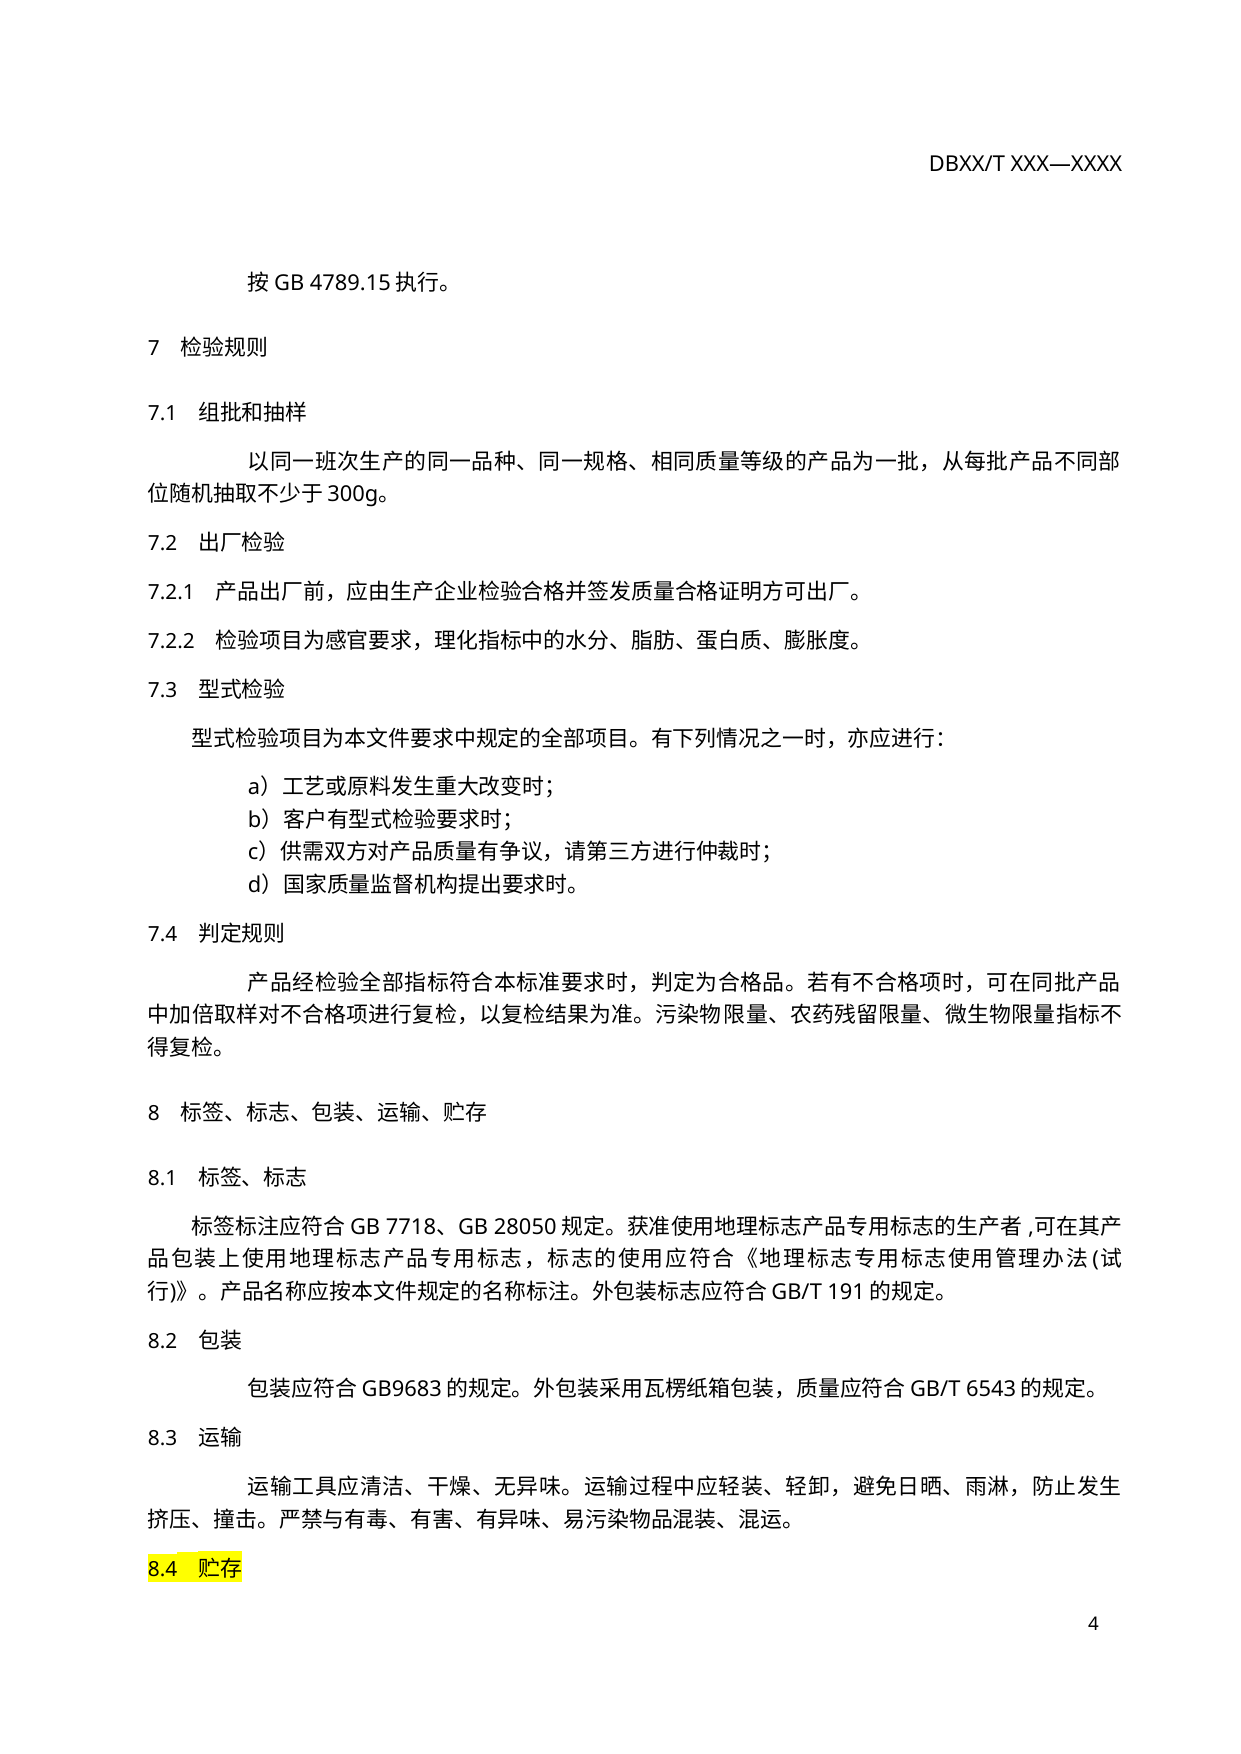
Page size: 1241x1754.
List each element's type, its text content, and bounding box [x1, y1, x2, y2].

list 型式检验项目为本文件要求中规定的全部项目。有下列情况之一时，亦应进行： [148, 720, 1122, 753]
text 标签、标志、包装、运输、贮存 [148, 1094, 1122, 1127]
text 型式检验 [148, 671, 1122, 704]
text 产品经检验全部指标符合本标准要求时，判定为合格品。若有不合格项时，可在同批产品中加倍取样对不合格项进行复检，以复检结果为准。污染物限量、农药残留限量、微生物限量指标不得复检。 [148, 964, 1122, 1062]
text 检验项目为感官要求，理化指标中的水分、脂肪、蛋白质、膨胀度。 [148, 622, 1122, 655]
text 包装 [148, 1322, 1122, 1355]
text 判定规则 [148, 915, 1122, 948]
text 贮存 [148, 1550, 1122, 1583]
text d）国家质量监督机构提出要求时。 [148, 867, 1122, 899]
text 运输 [148, 1420, 1122, 1452]
text 运输工具应清洁、干燥、无异味。运输过程中应轻装、轻卸，避免日晒、雨淋，防止发生挤压、撞击。严禁与有毒、有害、有异味、易污染物品混装、混运。 [148, 1469, 1122, 1534]
text c）供需双方对产品质量有争议，请第三方进行仲裁时； [148, 834, 1122, 867]
text b）客户有型式检验要求时； [148, 802, 1122, 834]
text 产品出厂前，应由生产企业检验合格并签发质量合格证明方可出厂。 [148, 574, 1122, 606]
text 包装应符合GB9683的规定。外包装采用瓦楞纸箱包装，质量应符合GB/T 6543的规定。 [148, 1371, 1122, 1403]
text 出厂检验 [148, 525, 1122, 557]
text 按GB 4789.15执行。 [148, 264, 1122, 297]
text 以同一班次生产的同一品种、同一规格、相同质量等级的产品为一批，从每批产品不同部位随机抽取不少于300g。 [148, 443, 1122, 508]
text 标签、标志 [148, 1159, 1122, 1192]
text a）工艺或原料发生重大改变时； [148, 769, 1122, 802]
text 组批和抽样 [148, 394, 1122, 427]
text 检验规则 [148, 329, 1122, 362]
text 标签标注应符合GB 7718、GB 28050规定。获准使用地理标志产品专用标志的生产者 ,可在其产品包装上使用地理标志产品专用标志，标志的使用应符合《地理标志专用标志使用管理办法(试行)》。产品名称应按本文件规定的名称标注。外包装标志应符合GB/T 191的规定。 [148, 1208, 1122, 1306]
